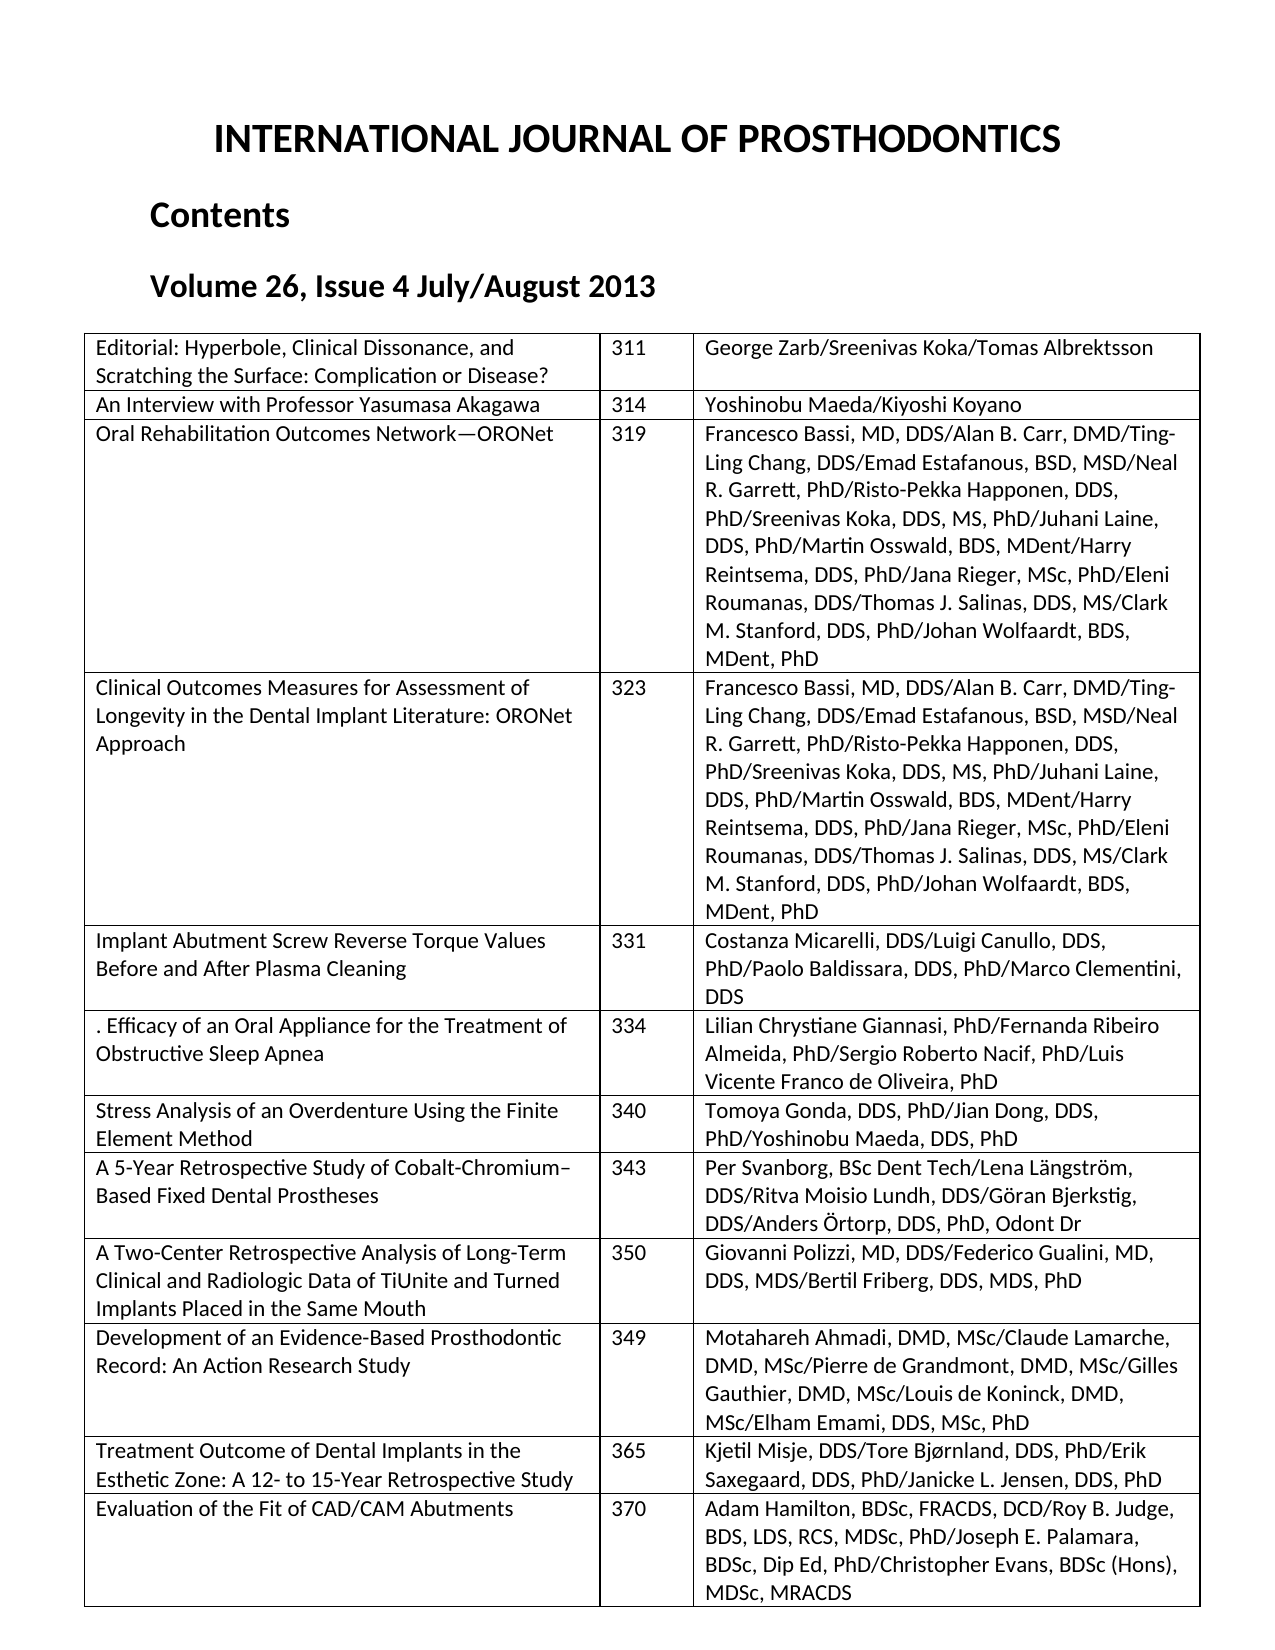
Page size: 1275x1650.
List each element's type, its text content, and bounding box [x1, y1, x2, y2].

table_cell Lilian Chrystiane Giannasi, PhD/Fernanda Ribeiro Almeida, PhD/Sergio Roberto Nacif, PhD/Luis Vicente Franco de Oliveira, PhD [694, 1011, 1199, 1095]
table_header Editorial: Hyperbole, Clinical Dissonance, and Scratching the Surface: Complication or Disease? [85, 334, 599, 389]
table_cell 314 [601, 391, 693, 418]
table_cell 340 [601, 1096, 693, 1152]
table_cell Yoshinobu Maeda/Kiyoshi Koyano [694, 391, 1199, 418]
table_cell 365 [601, 1437, 693, 1493]
table_cell 331 [601, 926, 693, 1010]
table_cell Tomoya Gonda, DDS, PhD/Jian Dong, DDS, PhD/Yoshinobu Maeda, DDS, PhD [694, 1096, 1199, 1152]
table_cell 350 [601, 1239, 693, 1322]
text Contents [150, 191, 1125, 237]
table_cell Clinical Outcomes Measures for Assessment of Longevity in the Dental Implant Literature: ORONet Approach [85, 673, 599, 925]
table_cell Costanza Micarelli, DDS/Luigi Canullo, DDS, PhD/Paolo Baldissara, DDS, PhD/Marco Clementini, DDS [694, 926, 1199, 1010]
table_cell 349 [601, 1324, 693, 1436]
table_cell Development of an Evidence-Based Prosthodontic Record: An Action Research Study [85, 1324, 599, 1436]
table_cell Evaluation of the Fit of CAD/CAM Abutments [85, 1494, 599, 1606]
table_cell Kjetil Misje, DDS/Tore Bjørnland, DDS, PhD/Erik Saxegaard, DDS, PhD/Janicke L. Jensen, DDS, PhD [694, 1437, 1199, 1493]
table_header George Zarb/Sreenivas Koka/Tomas Albrektsson [694, 334, 1199, 389]
table_cell Per Svanborg, BSc Dent Tech/Lena Längström, DDS/Ritva Moisio Lundh, DDS/Göran Bjerkstig, DDS/Anders Örtorp, DDS, PhD, Odont Dr [694, 1153, 1199, 1237]
table_cell Stress Analysis of an Overdenture Using the Finite Element Method [85, 1096, 599, 1152]
table_cell Implant Abutment Screw Reverse Torque Values Before and After Plasma Cleaning [85, 926, 599, 1010]
table_cell A Two-Center Retrospective Analysis of Long-Term Clinical and Radiologic Data of TiUnite and Turned Implants Placed in the Same Mouth [85, 1239, 599, 1322]
table_cell 334 [601, 1011, 693, 1095]
table_cell A 5-Year Retrospective Study of Cobalt-Chromium–Based Fixed Dental Prostheses [85, 1153, 599, 1237]
table_header 311 [601, 334, 693, 389]
table_cell Giovanni Polizzi, MD, DDS/Federico Gualini, MD, DDS, MDS/Bertil Friberg, DDS, MDS, PhD [694, 1239, 1199, 1322]
text INTERNATIONAL JOURNAL OF PROSTHODONTICS [150, 112, 1125, 163]
table_cell 319 [601, 420, 693, 672]
table_cell Francesco Bassi, MD, DDS/Alan B. Carr, DMD/Ting-Ling Chang, DDS/Emad Estafanous, BSD, MSD/Neal R. Garrett, PhD/Risto-Pekka Happonen, DDS, PhD/Sreenivas Koka, DDS, MS, PhD/Juhani Laine, DDS, PhD/Martin Osswald, BDS, MDent/Harry Reintsema, DDS, PhD/Jana Rieger, MSc, PhD/Eleni Roumanas, DDS/Thomas J. Salinas, DDS, MS/Clark M. Stanford, DDS, PhD/Johan Wolfaardt, BDS, MDent, PhD [694, 420, 1199, 672]
table_cell . Efficacy of an Oral Appliance for the Treatment of Obstructive Sleep Apnea [85, 1011, 599, 1095]
table_cell An Interview with Professor Yasumasa Akagawa [85, 391, 599, 418]
table_cell 323 [601, 673, 693, 925]
text Volume 26, Issue 4 July/August 2013 [150, 265, 1125, 306]
table_cell Treatment Outcome of Dental Implants in the Esthetic Zone: A 12- to 15-Year Retrospective Study [85, 1437, 599, 1493]
table_cell 343 [601, 1153, 693, 1237]
table_cell Oral Rehabilitation Outcomes Network—ORONet [85, 420, 599, 672]
table_cell Francesco Bassi, MD, DDS/Alan B. Carr, DMD/Ting-Ling Chang, DDS/Emad Estafanous, BSD, MSD/Neal R. Garrett, PhD/Risto-Pekka Happonen, DDS, PhD/Sreenivas Koka, DDS, MS, PhD/Juhani Laine, DDS, PhD/Martin Osswald, BDS, MDent/Harry Reintsema, DDS, PhD/Jana Rieger, MSc, PhD/Eleni Roumanas, DDS/Thomas J. Salinas, DDS, MS/Clark M. Stanford, DDS, PhD/Johan Wolfaardt, BDS, MDent, PhD [694, 673, 1199, 925]
table_cell Adam Hamilton, BDSc, FRACDS, DCD/Roy B. Judge, BDS, LDS, RCS, MDSc, PhD/Joseph E. Palamara, BDSc, Dip Ed, PhD/Christopher Evans, BDSc (Hons), MDSc, MRACDS [694, 1494, 1199, 1606]
table_cell 370 [601, 1494, 693, 1606]
table_cell Motahareh Ahmadi, DMD, MSc/Claude Lamarche, DMD, MSc/Pierre de Grandmont, DMD, MSc/Gilles Gauthier, DMD, MSc/Louis de Koninck, DMD, MSc/Elham Emami, DDS, MSc, PhD [694, 1324, 1199, 1436]
